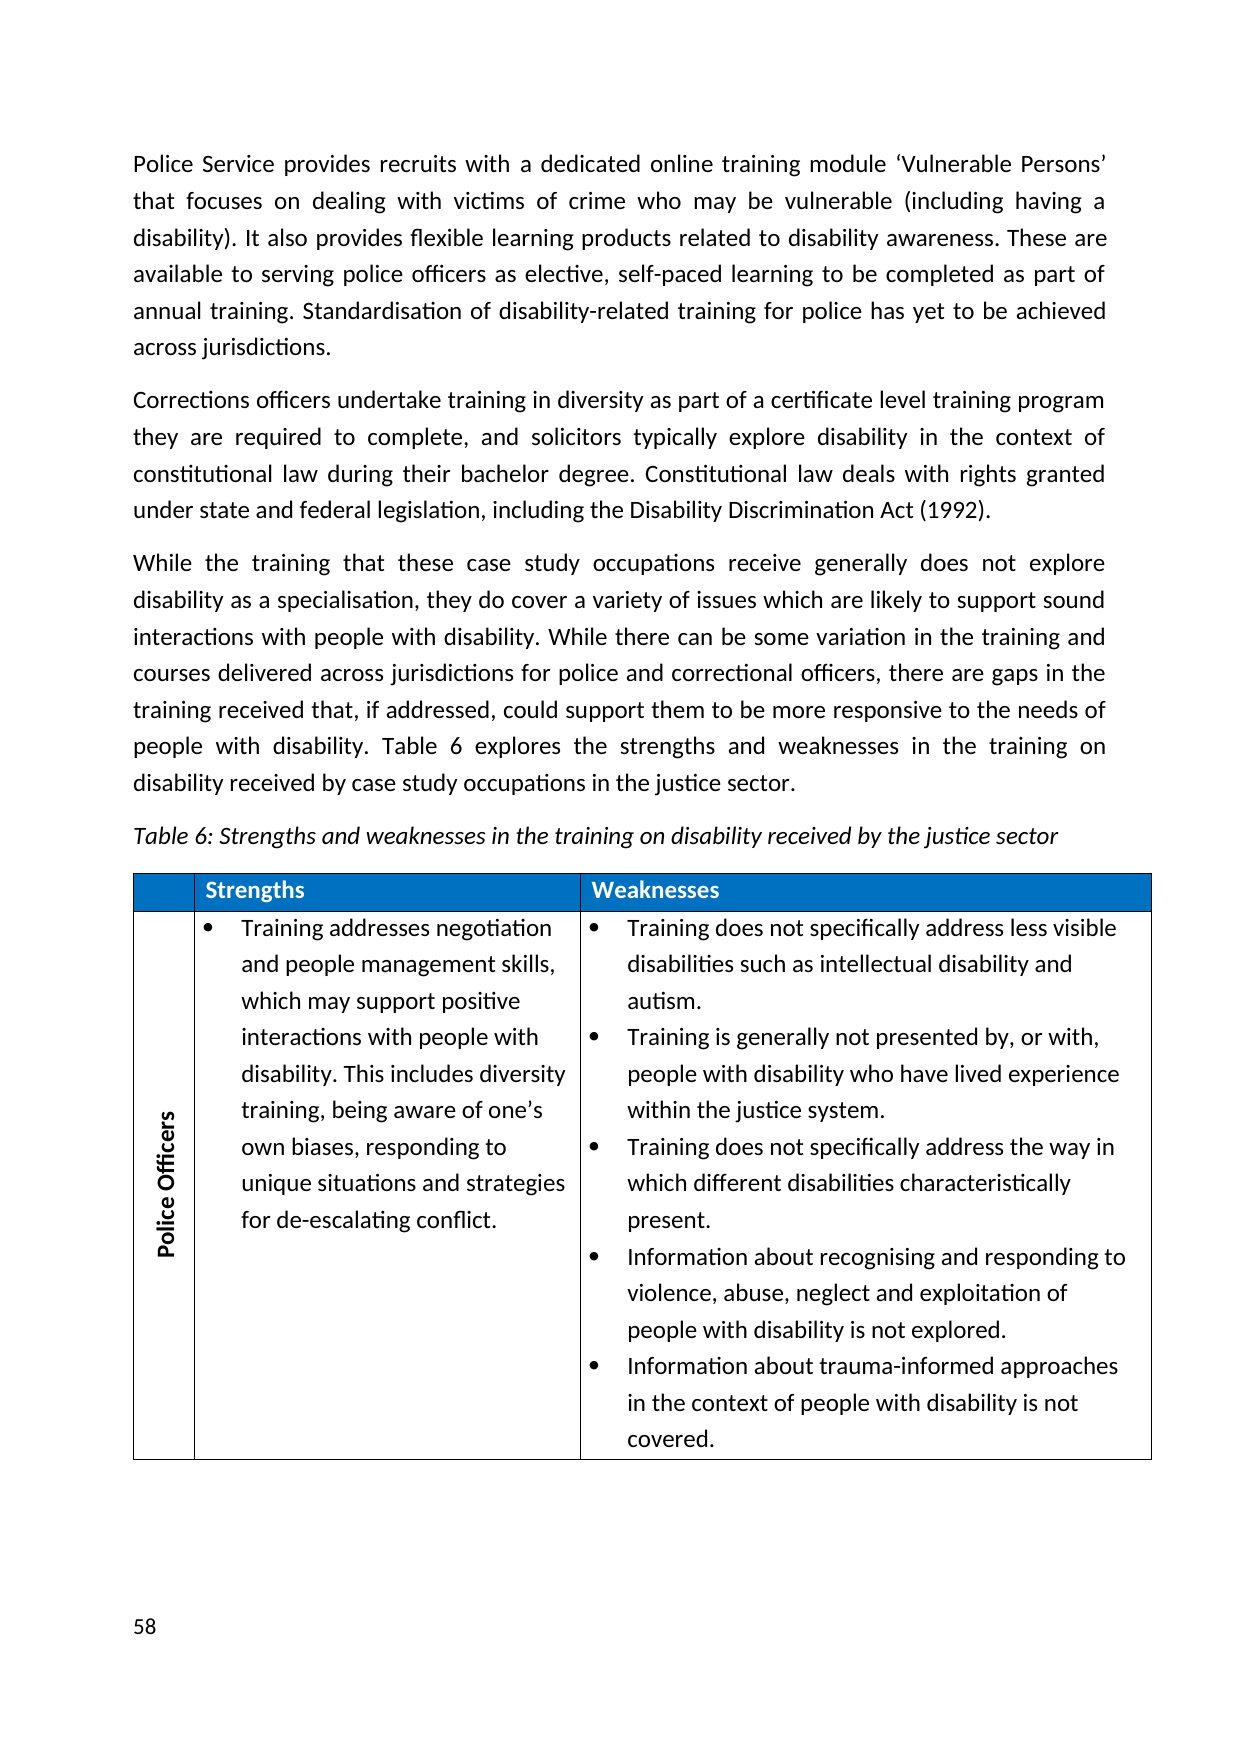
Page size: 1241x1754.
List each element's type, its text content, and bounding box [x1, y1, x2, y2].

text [133, 148, 1107, 362]
table_cell Training addresses negotiation and people management skills, which may support positive interactions with people with disability. This includes diversity training, being aware of one’s own biases, responding to unique situations and strategies for de-escalating conflict. [195, 912, 580, 1459]
table_header Strengths [195, 874, 580, 911]
table_header [134, 874, 194, 911]
text While the training that these case study occupations receive generally does not explore disability as a specialisation, they do cover a variety of issues which are likely to support sound interactions with people with disability. While there can be some variation in the training and courses delivered across jurisdictions for police and correctional officers, there are gaps in the training received that, if addressed, could support them to be more responsive to the needs of people with disability. Table 6 explores the strengths and weaknesses in the training on disability received by case study occupations in the justice sector. [133, 547, 1107, 797]
table_cell Police Officers [134, 912, 194, 1459]
text Corrections officers undertake training in diversity as part of a certificate level training program they are required to complete, and solicitors typically explore disability in the context of constitutional law during their bachelor degree. Constitutional law deals with rights granted under state and federal legislation, including the Disability Discrimination Act (1992). [133, 384, 1107, 525]
table_header Weaknesses [581, 874, 1151, 911]
table_cell Training does not specifically address less visible disabilities such as intellectual disability and autism. Training is generally not presented by, or with, people with disability who have lived experience within the justice system. Training does not specifically address the way in which different disabilities characteristically present. Information about recognising and responding to violence, abuse, neglect and exploitation of people with disability is not explored. Information about trauma-informed approaches in the context of people with disability is not covered. [581, 912, 1151, 1459]
text Table 6: Strengths and weaknesses in the training on disability received by the justice sector [133, 820, 1107, 851]
